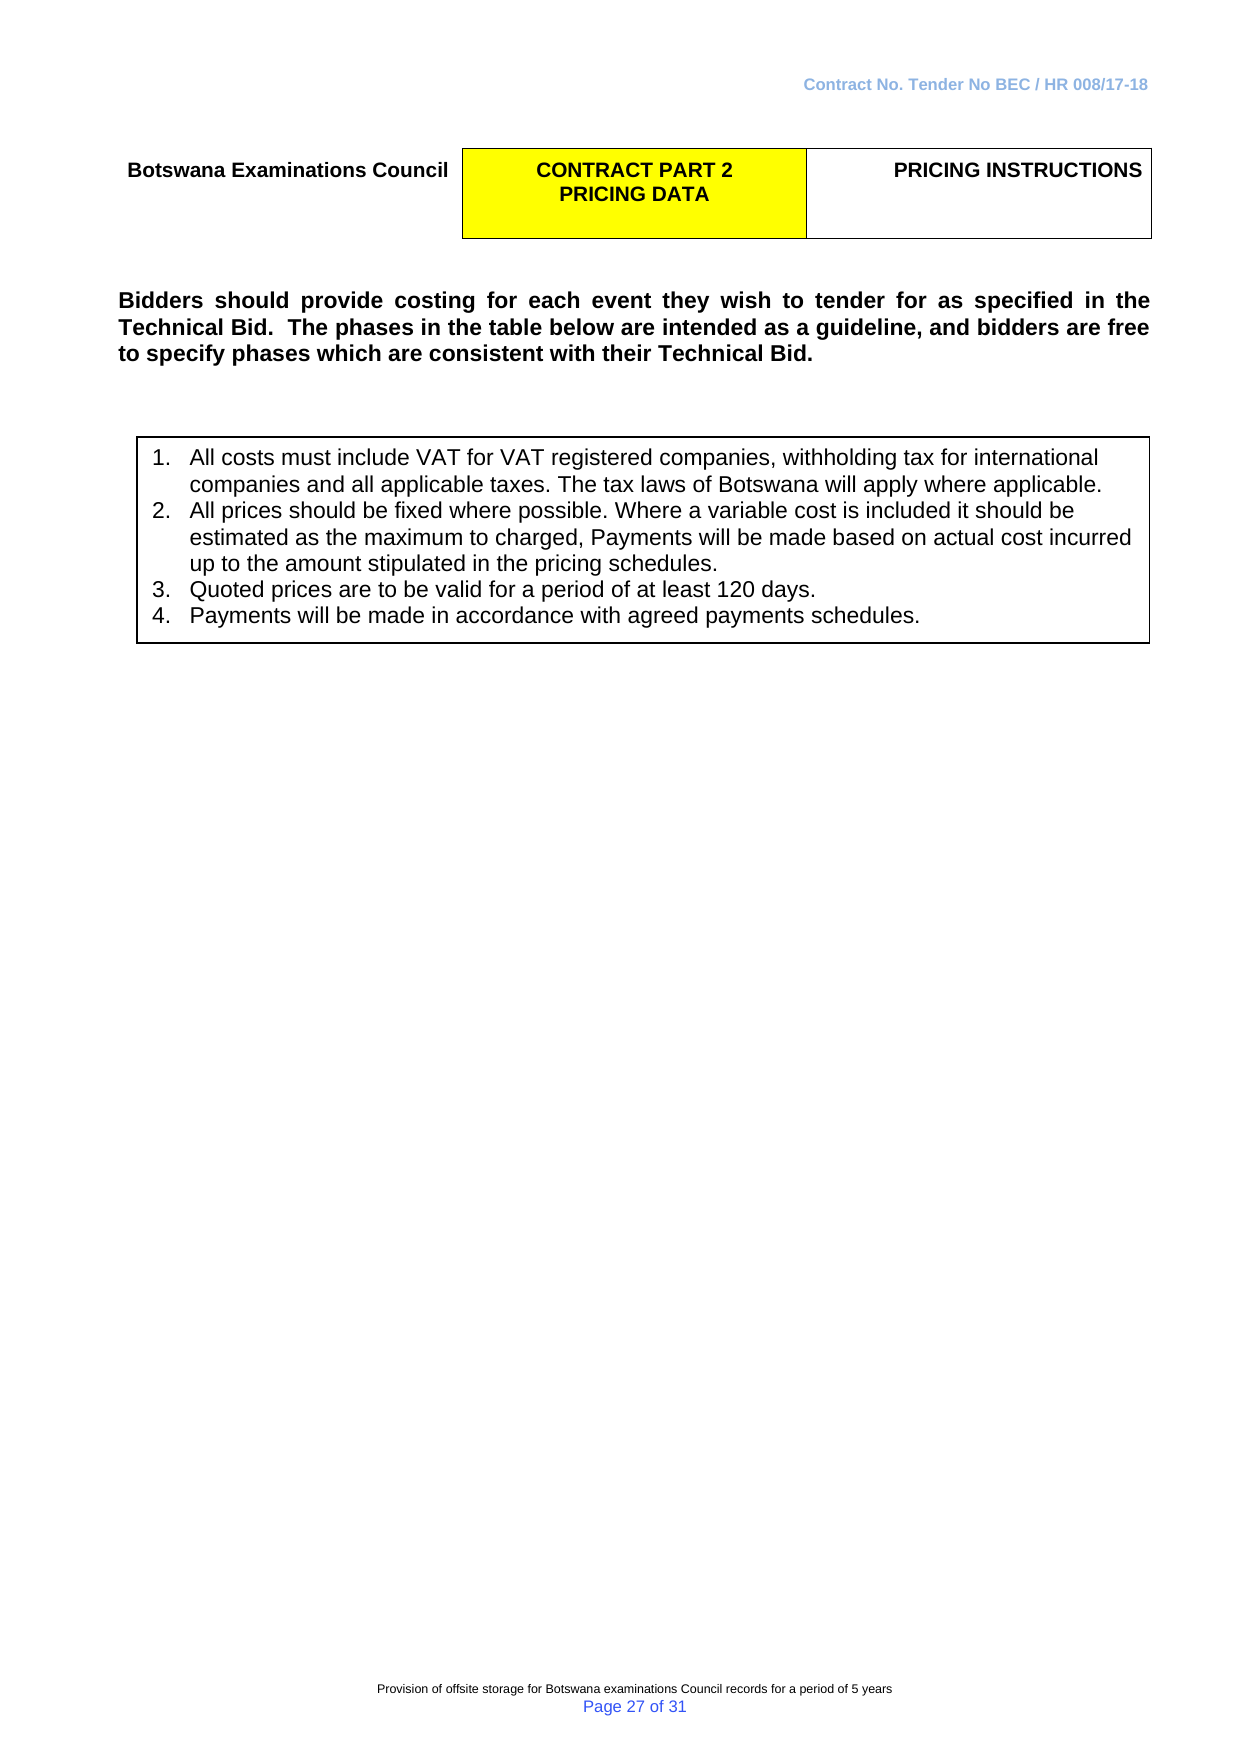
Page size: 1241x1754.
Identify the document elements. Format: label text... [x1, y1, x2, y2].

text Bidders should provide costing for each event they wish to tender for as specified in the Technical Bid. The phases in the table below are intended as a guideline, and bidders are free to specify phases which are consistent with their Technical Bid. [118, 287, 1152, 366]
table_header Botswana Examinations Council [118, 148, 462, 238]
table_header contract part 2 pricing data [463, 149, 806, 238]
table_header pricing instructions [807, 149, 1151, 238]
